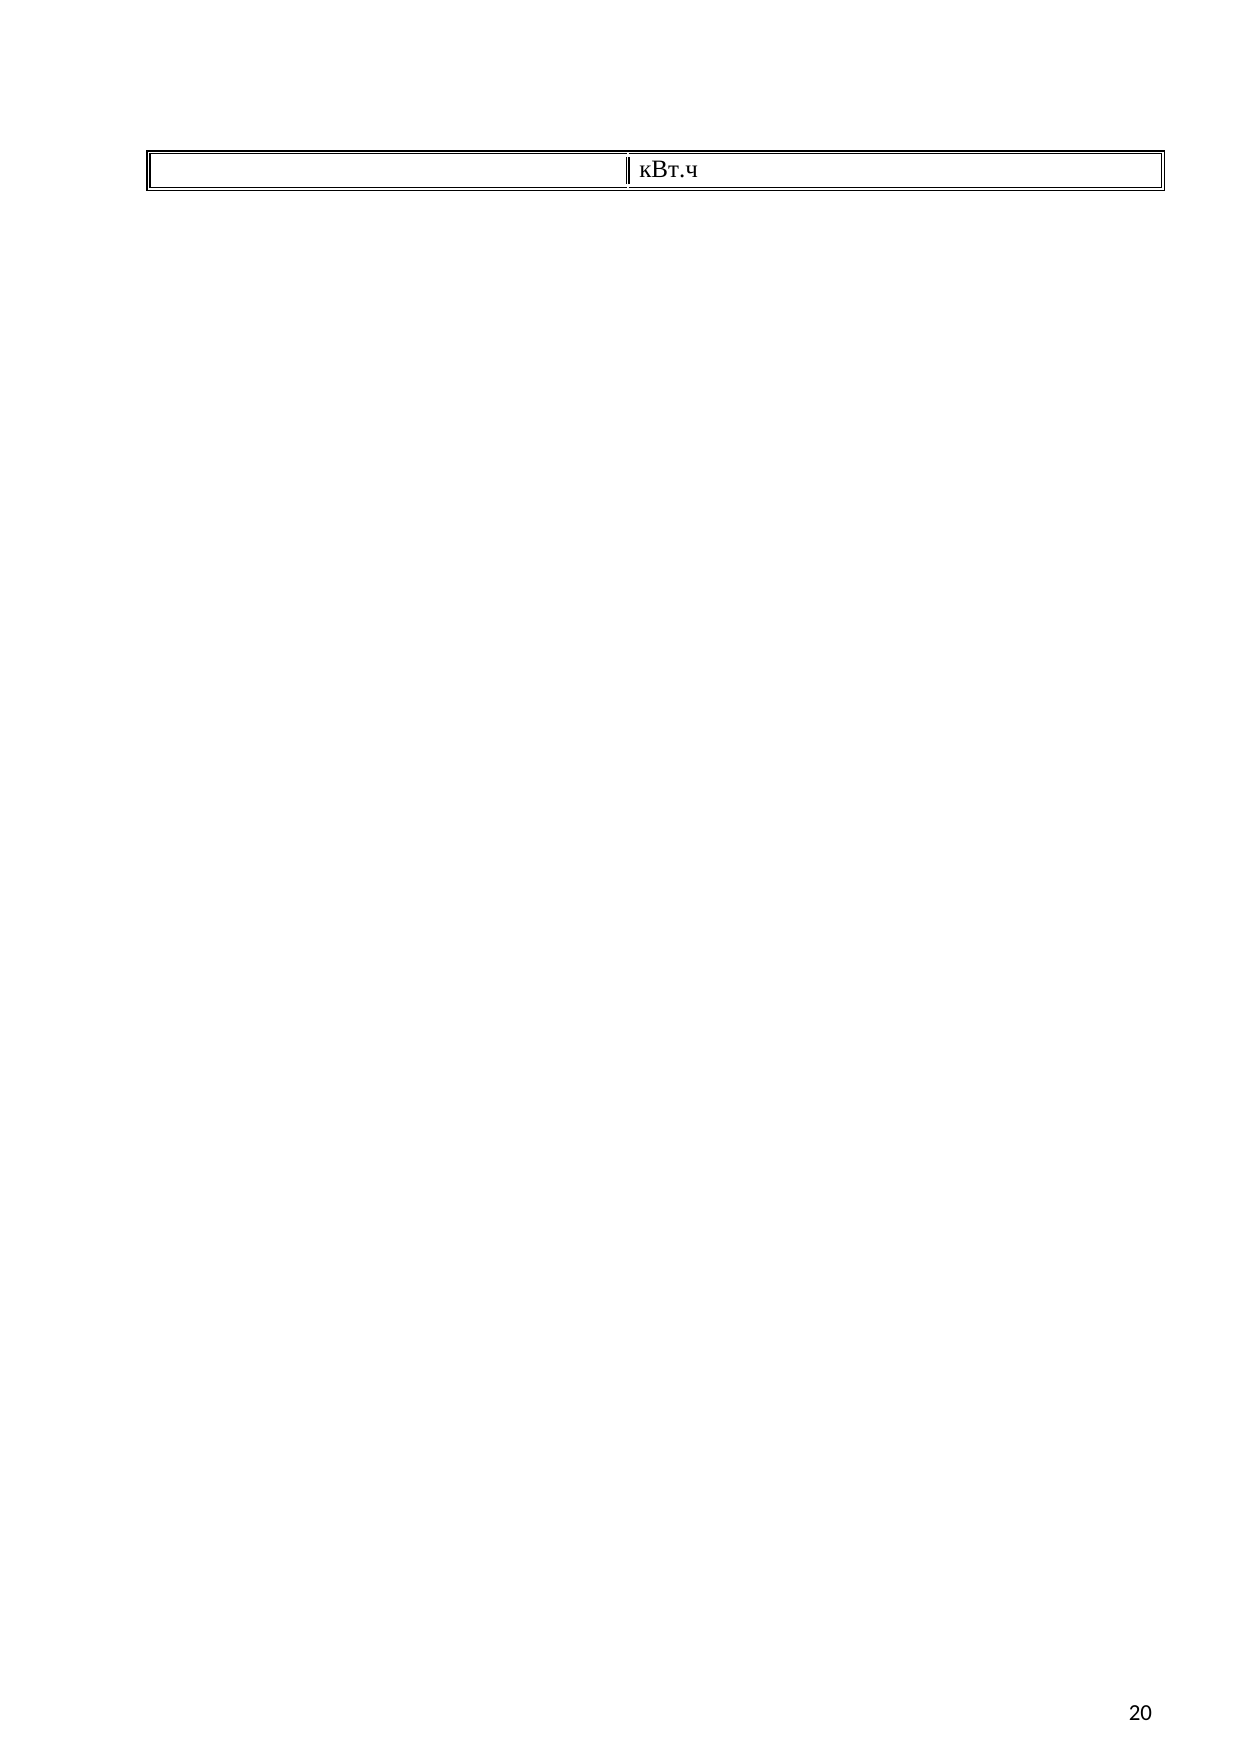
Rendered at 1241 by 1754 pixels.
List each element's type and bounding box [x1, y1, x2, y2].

table_cell [628, 154, 1161, 187]
table_cell [151, 152, 628, 187]
